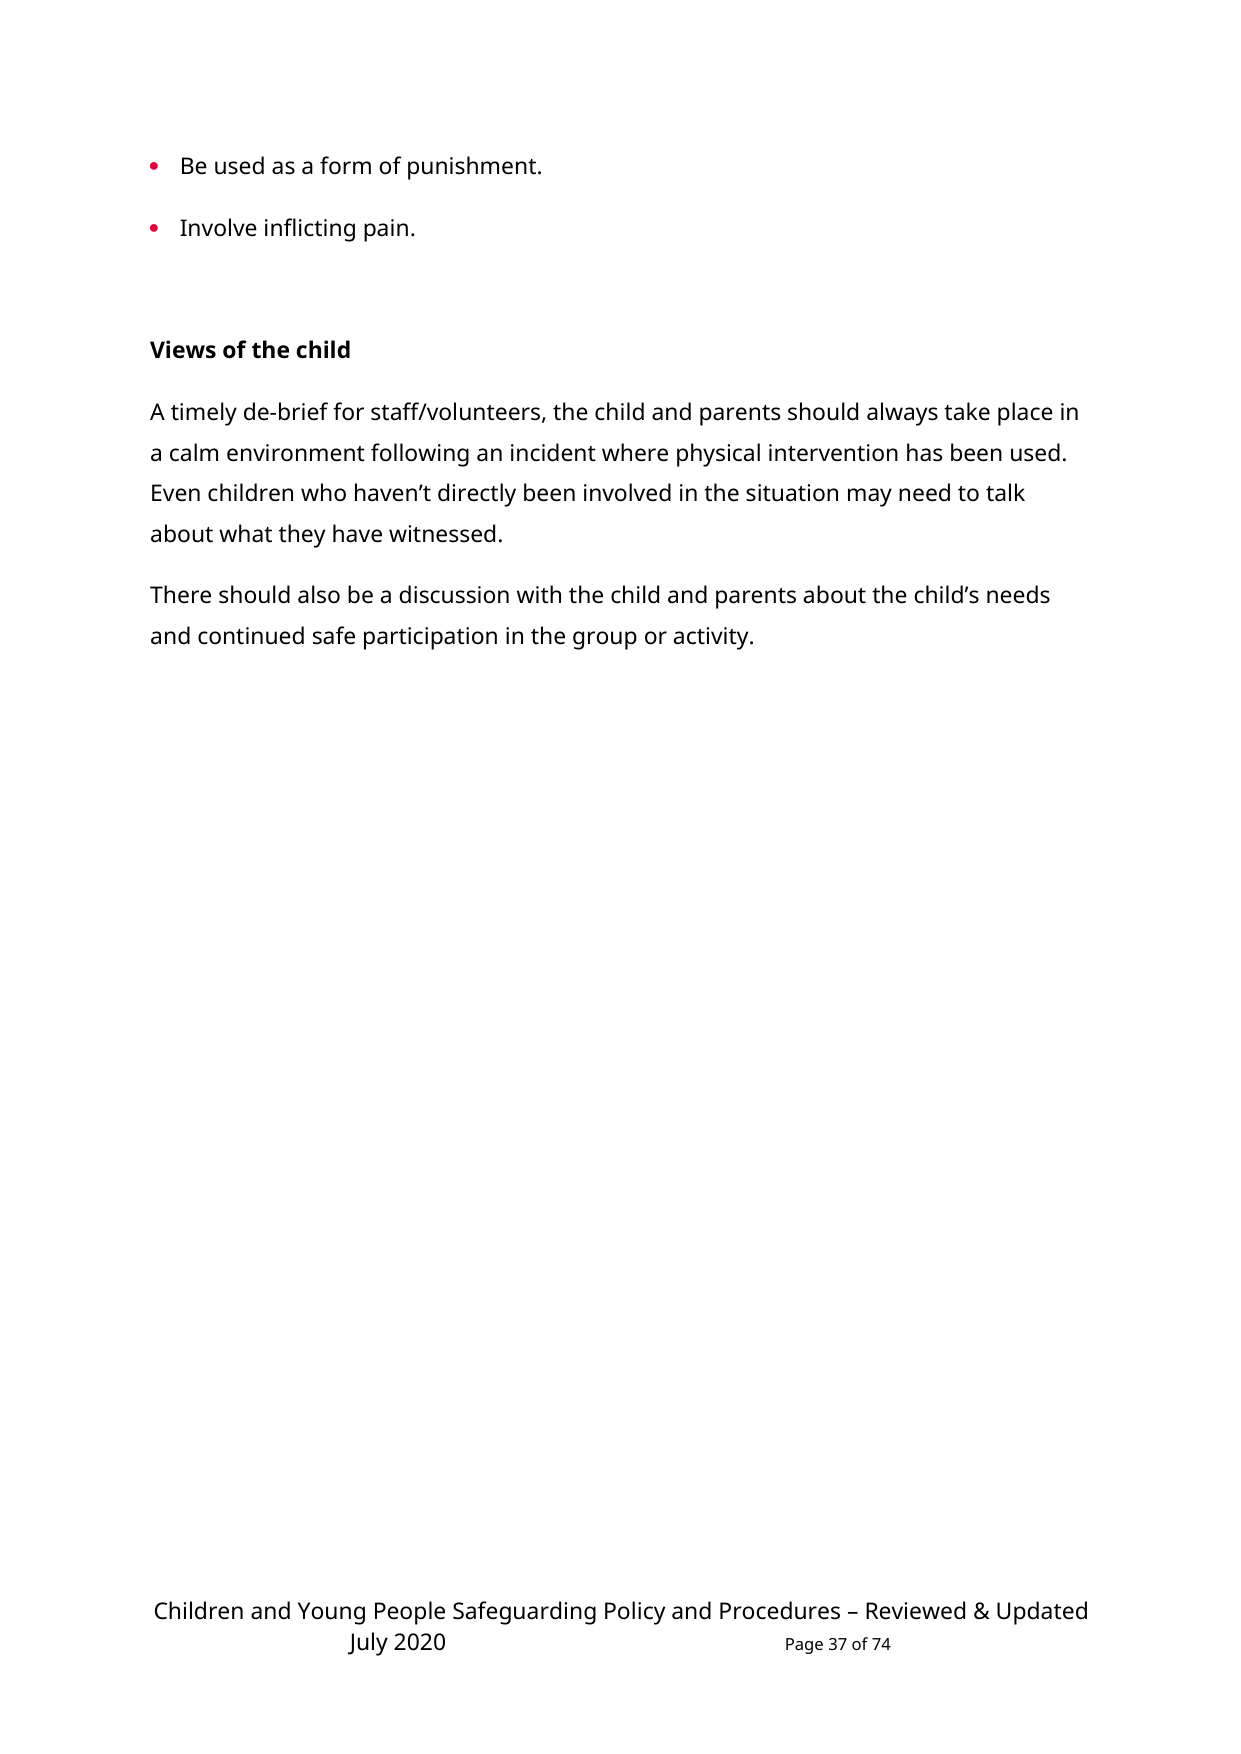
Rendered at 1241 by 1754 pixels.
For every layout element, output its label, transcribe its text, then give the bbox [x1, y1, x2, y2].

list Be used as a form of punishment. [150, 150, 1090, 181]
text A timely de-brief for staff/volunteers, the child and parents should always take place in a calm environment following an incident where physical intervention has been used. Even children who haven’t directly been involved in the situation may need to talk about what they have witnessed. [150, 396, 1090, 549]
text Views of the child [150, 334, 1090, 366]
text There should also be a discussion with the child and parents about the child’s needs and continued safe participation in the group or activity. [150, 579, 1090, 651]
list Involve inflicting pain. [150, 211, 1090, 243]
